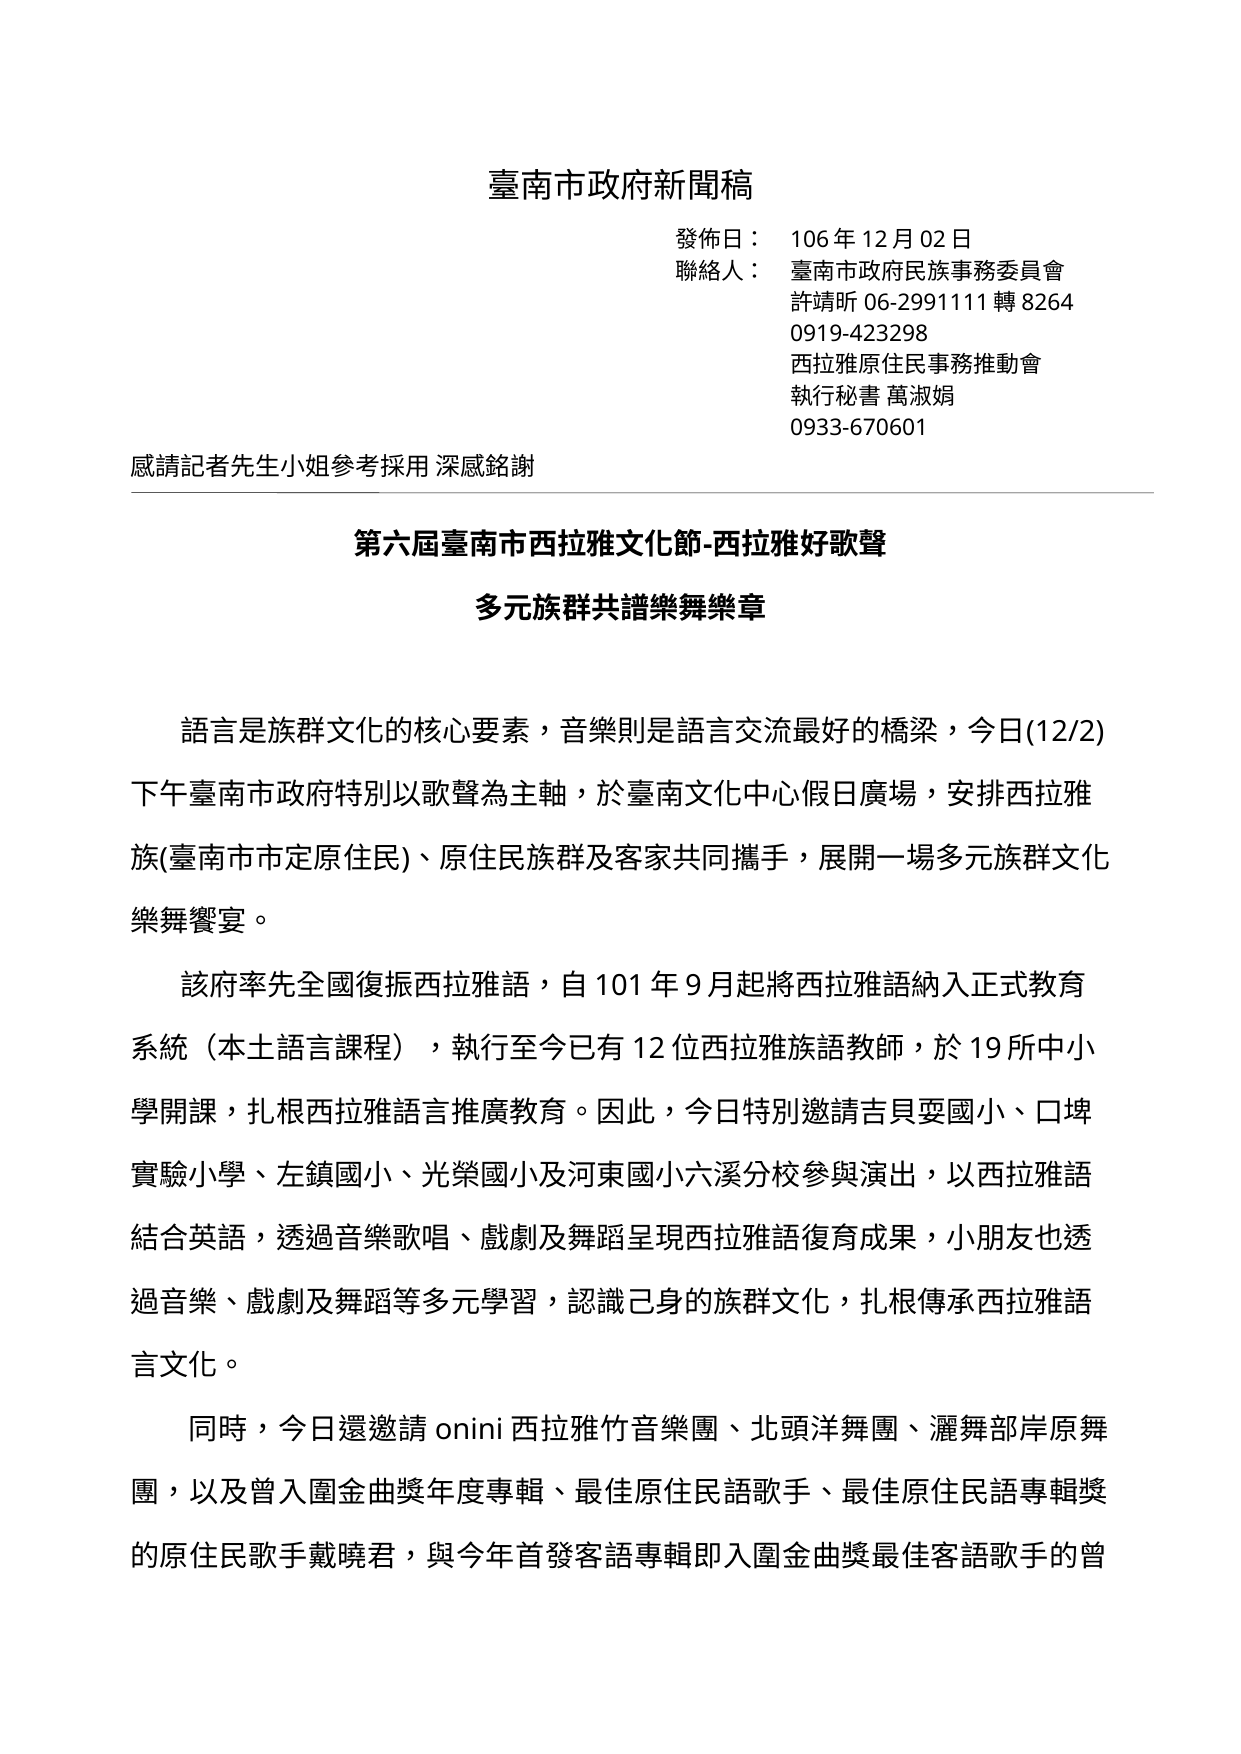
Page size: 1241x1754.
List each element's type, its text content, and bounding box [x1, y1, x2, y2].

text 感請記者先生小姐參考採用 深感銘謝 [130, 446, 1110, 483]
text 語言是族群文化的核心要素，音樂則是語言交流最好的橋梁，今日(12/2)下午臺南市政府特別以歌聲為主軸，於臺南文化中心假日廣場，安排西拉雅族(臺南市市定原住民)、原住民族群及客家共同攜手，展開一場多元族群文化樂舞饗宴。 [130, 707, 1110, 940]
table_cell 臺南市政府民族事務委員會 許靖昕 06-2991111轉8264 0919-423298 西拉雅原住民事務推動會 執行秘書 萬淑娟 0933-670601 [779, 254, 1092, 442]
table_header 106年12月02日 [779, 223, 1092, 254]
table_cell 聯絡人： [664, 254, 778, 442]
text 第六屆臺南市西拉雅文化節-西拉雅好歌聲 [130, 521, 1110, 563]
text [130, 1405, 1110, 1575]
table_header 發佈日： [664, 223, 778, 254]
text 臺南市政府新聞稿 [130, 146, 1110, 221]
text 該府率先全國復振西拉雅語，自101年9月起將西拉雅語納入正式教育系統（本土語言課程），執行至今已有12位西拉雅族語教師，於19所中小學開課，扎根西拉雅語言推廣教育。因此，今日特別邀請吉貝耍國小、口埤實驗小學、左鎮國小、光榮國小及河東國小六溪分校參與演出，以西拉雅語結合英語，透過音樂歌唱、戲劇及舞蹈呈現西拉雅語復育成果，小朋友也透過音樂、戲劇及舞蹈等多元學習，認識己身的族群文化，扎根傳承西拉雅語言文化。 [130, 961, 1110, 1384]
text 多元族群共譜樂舞樂章 [130, 584, 1110, 627]
